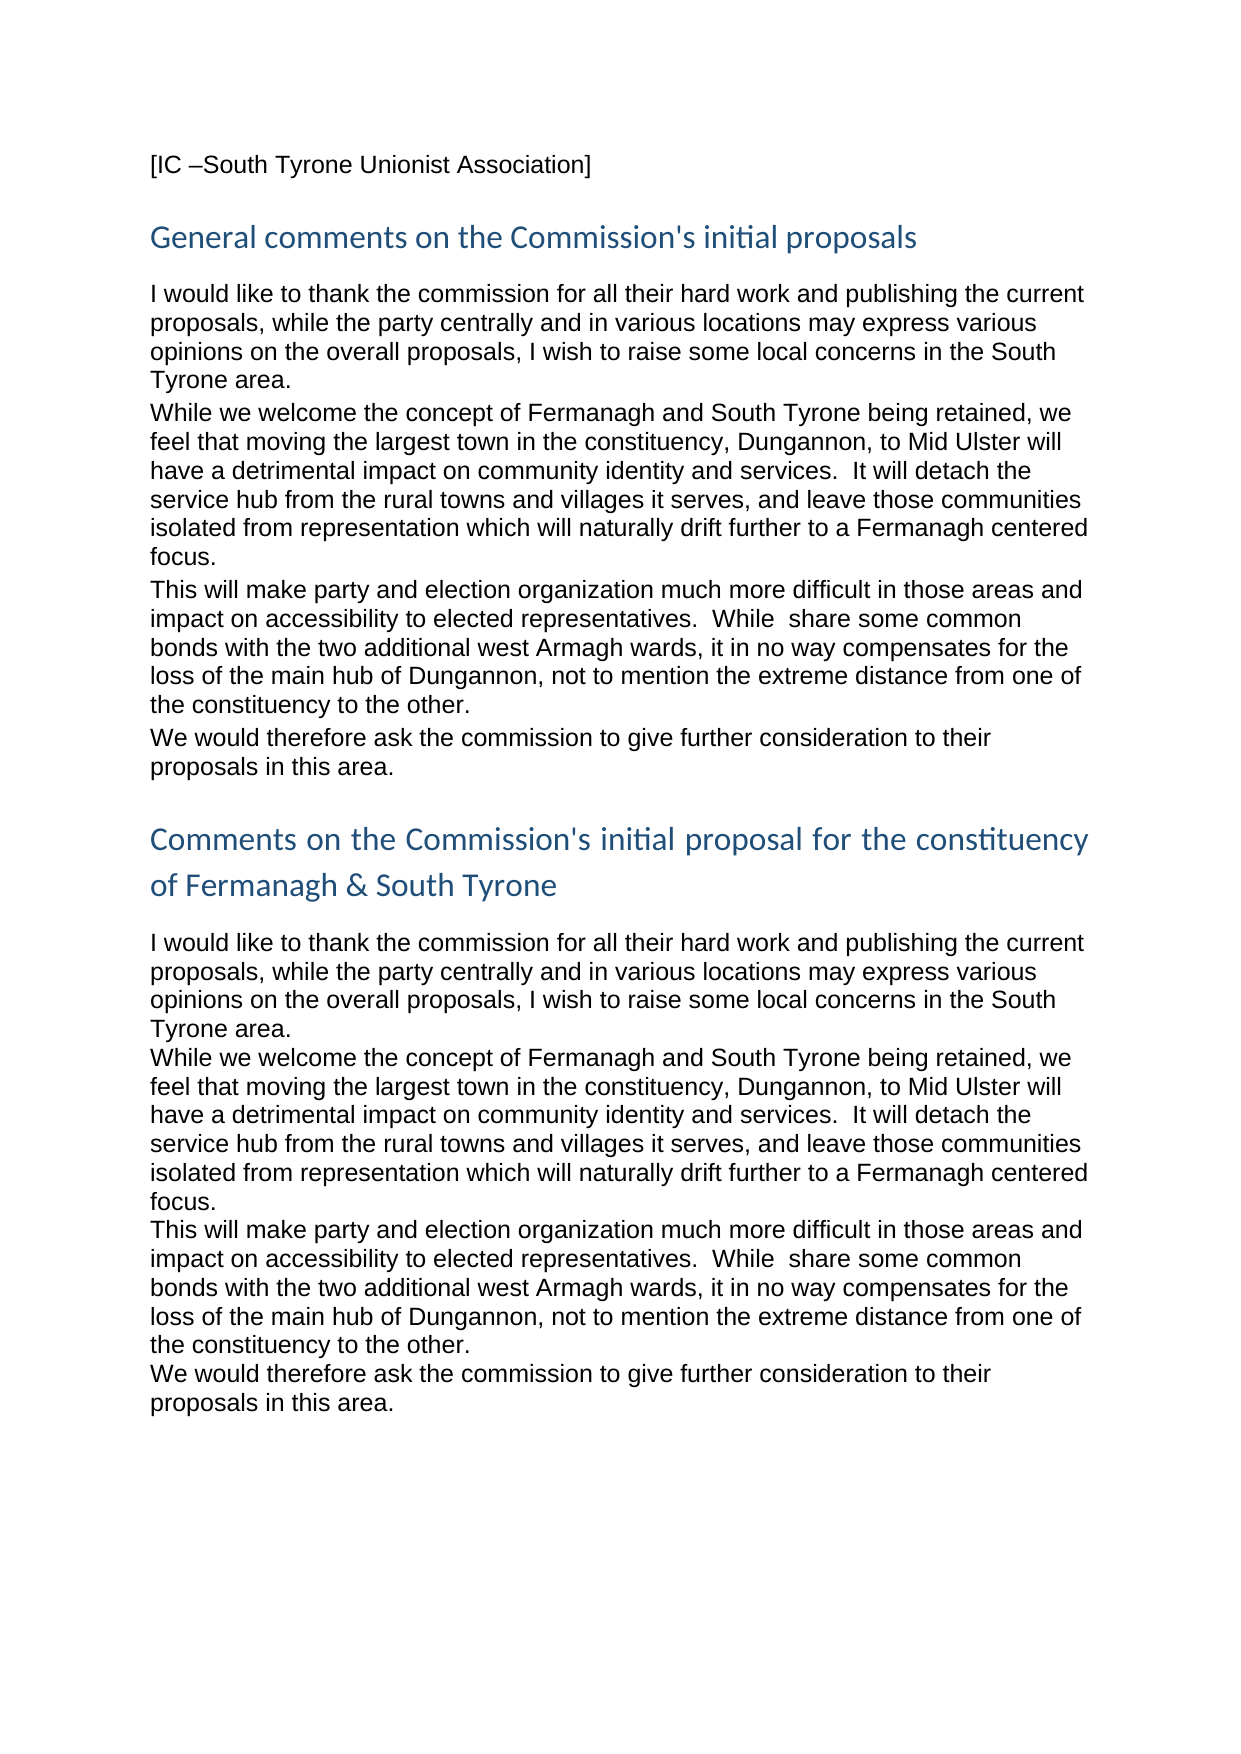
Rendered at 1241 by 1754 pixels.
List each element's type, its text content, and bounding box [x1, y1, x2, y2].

text I would like to thank the commission for all their hard work and publishing the current proposals, while the party centrally and in various locations may express various opinions on the overall proposals, I wish to raise some local concerns in the South Tyrone area. [150, 279, 1090, 394]
text This will make party and election organization much more difficult in those areas and impact on accessibility to elected representatives. While share some common bonds with the two additional west Armagh wards, it in no way compensates for the loss of the main hub of Dungannon, not to mention the extreme distance from one of the constituency to the other. [150, 1215, 1090, 1359]
text While we welcome the concept of Fermanagh and South Tyrone being retained, we feel that moving the largest town in the constituency, Dungannon, to Mid Ulster will have a detrimental impact on community identity and services. It will detach the service hub from the rural towns and villages it serves, and leave those communities isolated from representation which will naturally drift further to a Fermanagh centered focus. [150, 398, 1090, 571]
text Comments on the Commission's initial proposal for the constituency of Fermanagh & South Tyrone [150, 818, 1090, 905]
text We would therefore ask the commission to give further consideration to their proposals in this area. [150, 723, 1090, 781]
text General comments on the Commission's initial proposals [150, 216, 1090, 257]
text [IC –South Tyrone Unionist Association] [150, 150, 1090, 179]
text While we welcome the concept of Fermanagh and South Tyrone being retained, we feel that moving the largest town in the constituency, Dungannon, to Mid Ulster will have a detrimental impact on community identity and services. It will detach the service hub from the rural towns and villages it serves, and leave those communities isolated from representation which will naturally drift further to a Fermanagh centered focus. [150, 1043, 1090, 1215]
text We would therefore ask the commission to give further consideration to their proposals in this area. [150, 1359, 1090, 1417]
text This will make party and election organization much more difficult in those areas and impact on accessibility to elected representatives. While share some common bonds with the two additional west Armagh wards, it in no way compensates for the loss of the main hub of Dungannon, not to mention the extreme distance from one of the constituency to the other. [150, 575, 1090, 719]
text I would like to thank the commission for all their hard work and publishing the current proposals, while the party centrally and in various locations may express various opinions on the overall proposals, I wish to raise some local concerns in the South Tyrone area. [150, 928, 1090, 1043]
